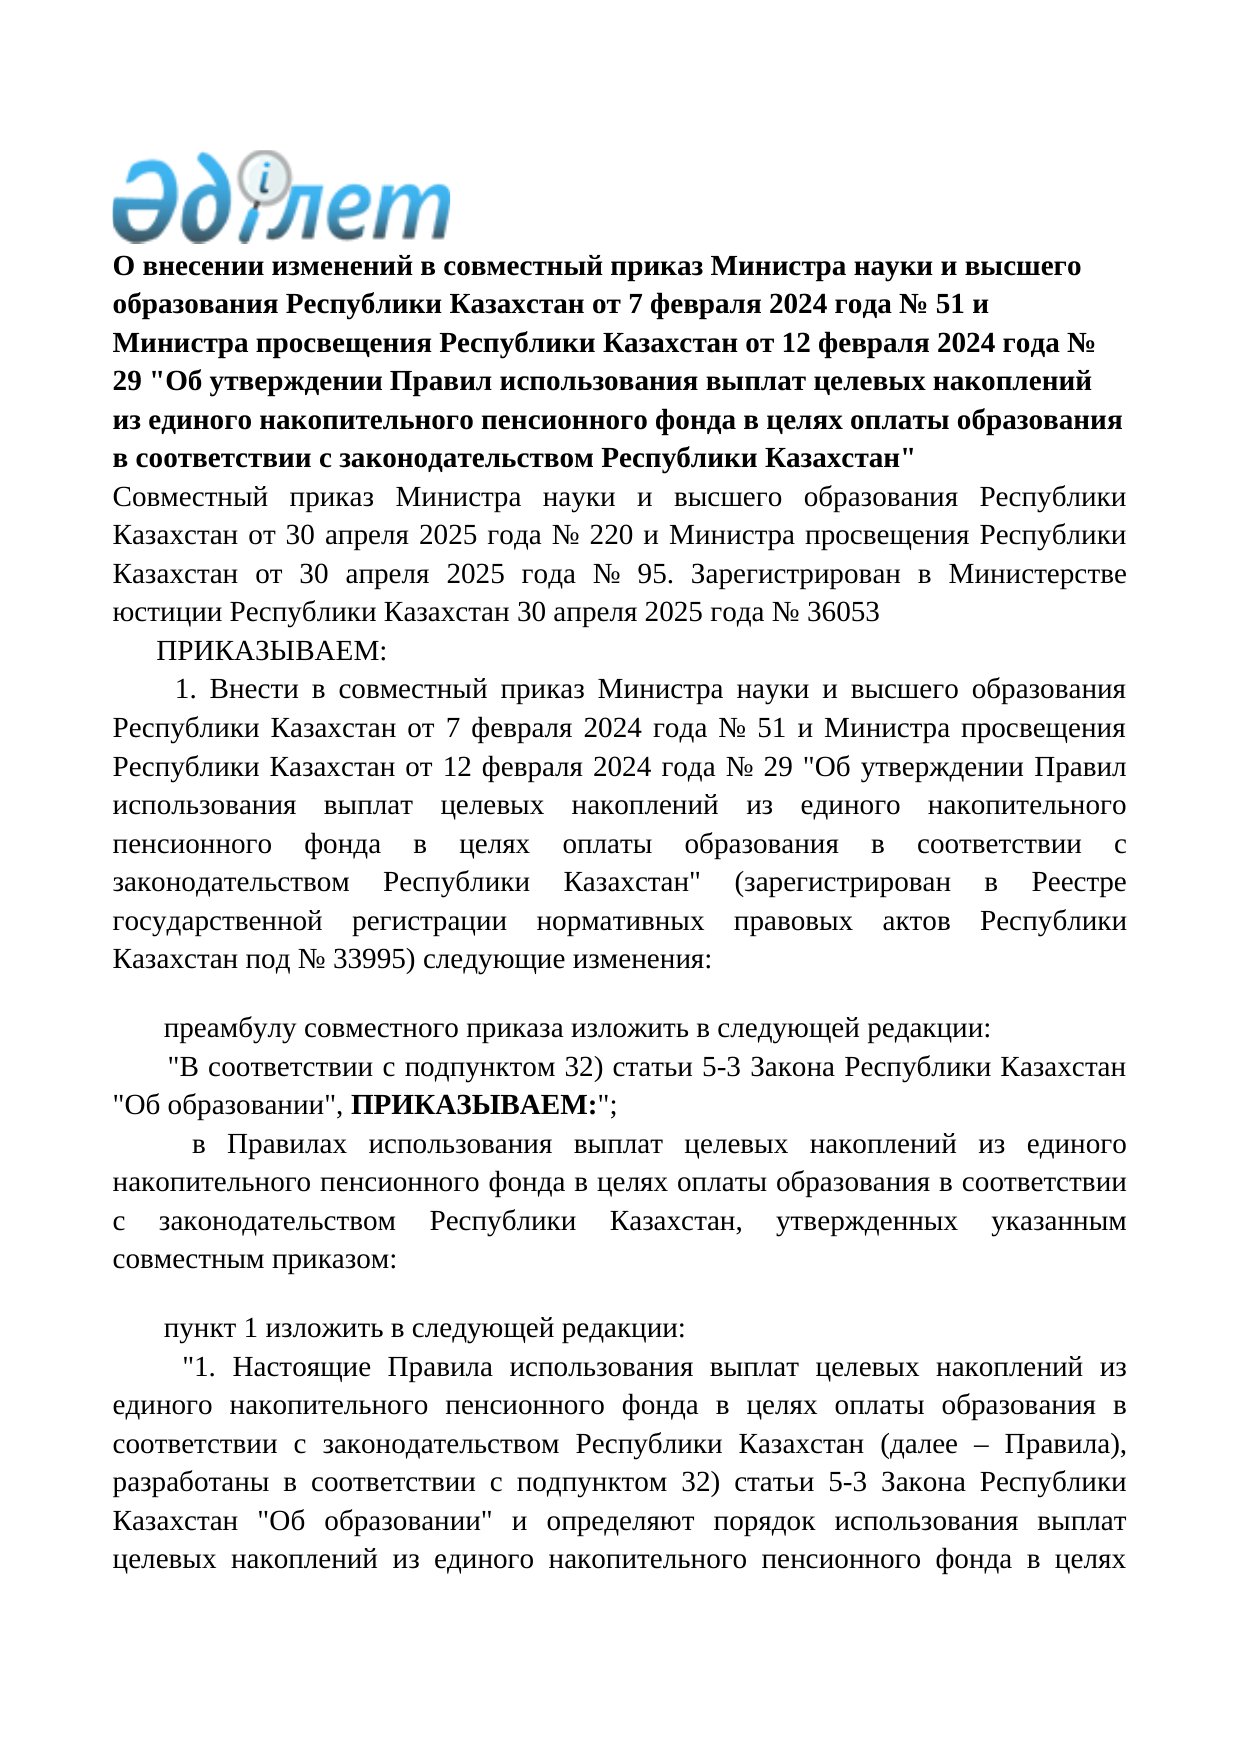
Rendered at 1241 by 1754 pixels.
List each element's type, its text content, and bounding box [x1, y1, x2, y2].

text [112, 1349, 1128, 1575]
text 1. Внести в совместный приказ Министра науки и высшего образования Республики Казахстан от 7 февраля 2024 года № 51 и Министра просвещения Республики Казахстан от 12 февраля 2024 года № 29 "Об утверждении Правил использования выплат целевых накоплений из единого накопительного пенсионного фонда в целях оплаты образования в соответствии с законодательством Республики Казахстан" (зарегистрирован в Реестре государственной регистрации нормативных правовых актов Республики Казахстан под № 33995) следующие изменения: [112, 672, 1128, 975]
text пункт 1 изложить в следующей редакции: [112, 1310, 1128, 1344]
text О внесении изменений в совместный приказ Министра науки и высшего образования Республики Казахстан от 7 февраля 2024 года № 51 и Министра просвещения Республики Казахстан от 12 февраля 2024 года № 29 "Об утверждении Правил использования выплат целевых накоплений из единого накопительного пенсионного фонда в целях оплаты образования в соответствии с законодательством Республики Казахстан" [112, 248, 1128, 474]
text преамбулу совместного приказа изложить в следующей редакции: [112, 1010, 1128, 1044]
text ПРИКАЗЫВАЕМ: [112, 633, 1128, 667]
text Совместный приказ Министра науки и высшего образования Республики Казахстан от 30 апреля 2025 года № 220 и Министра просвещения Республики Казахстан от 30 апреля 2025 года № 95. Зарегистрирован в Министерстве юстиции Республики Казахстан 30 апреля 2025 года № 36053 [112, 479, 1128, 628]
text в Правилах использования выплат целевых накоплений из единого накопительного пенсионного фонда в целях оплаты образования в соответствии с законодательством Республики Казахстан, утвержденных указанным совместным приказом: [112, 1126, 1128, 1275]
picture [112, 150, 451, 244]
text "В соответствии с подпунктом 32) статьи 5-3 Закона Республики Казахстан "Об образовании", ПРИКАЗЫВАЕМ:"; [112, 1049, 1128, 1121]
